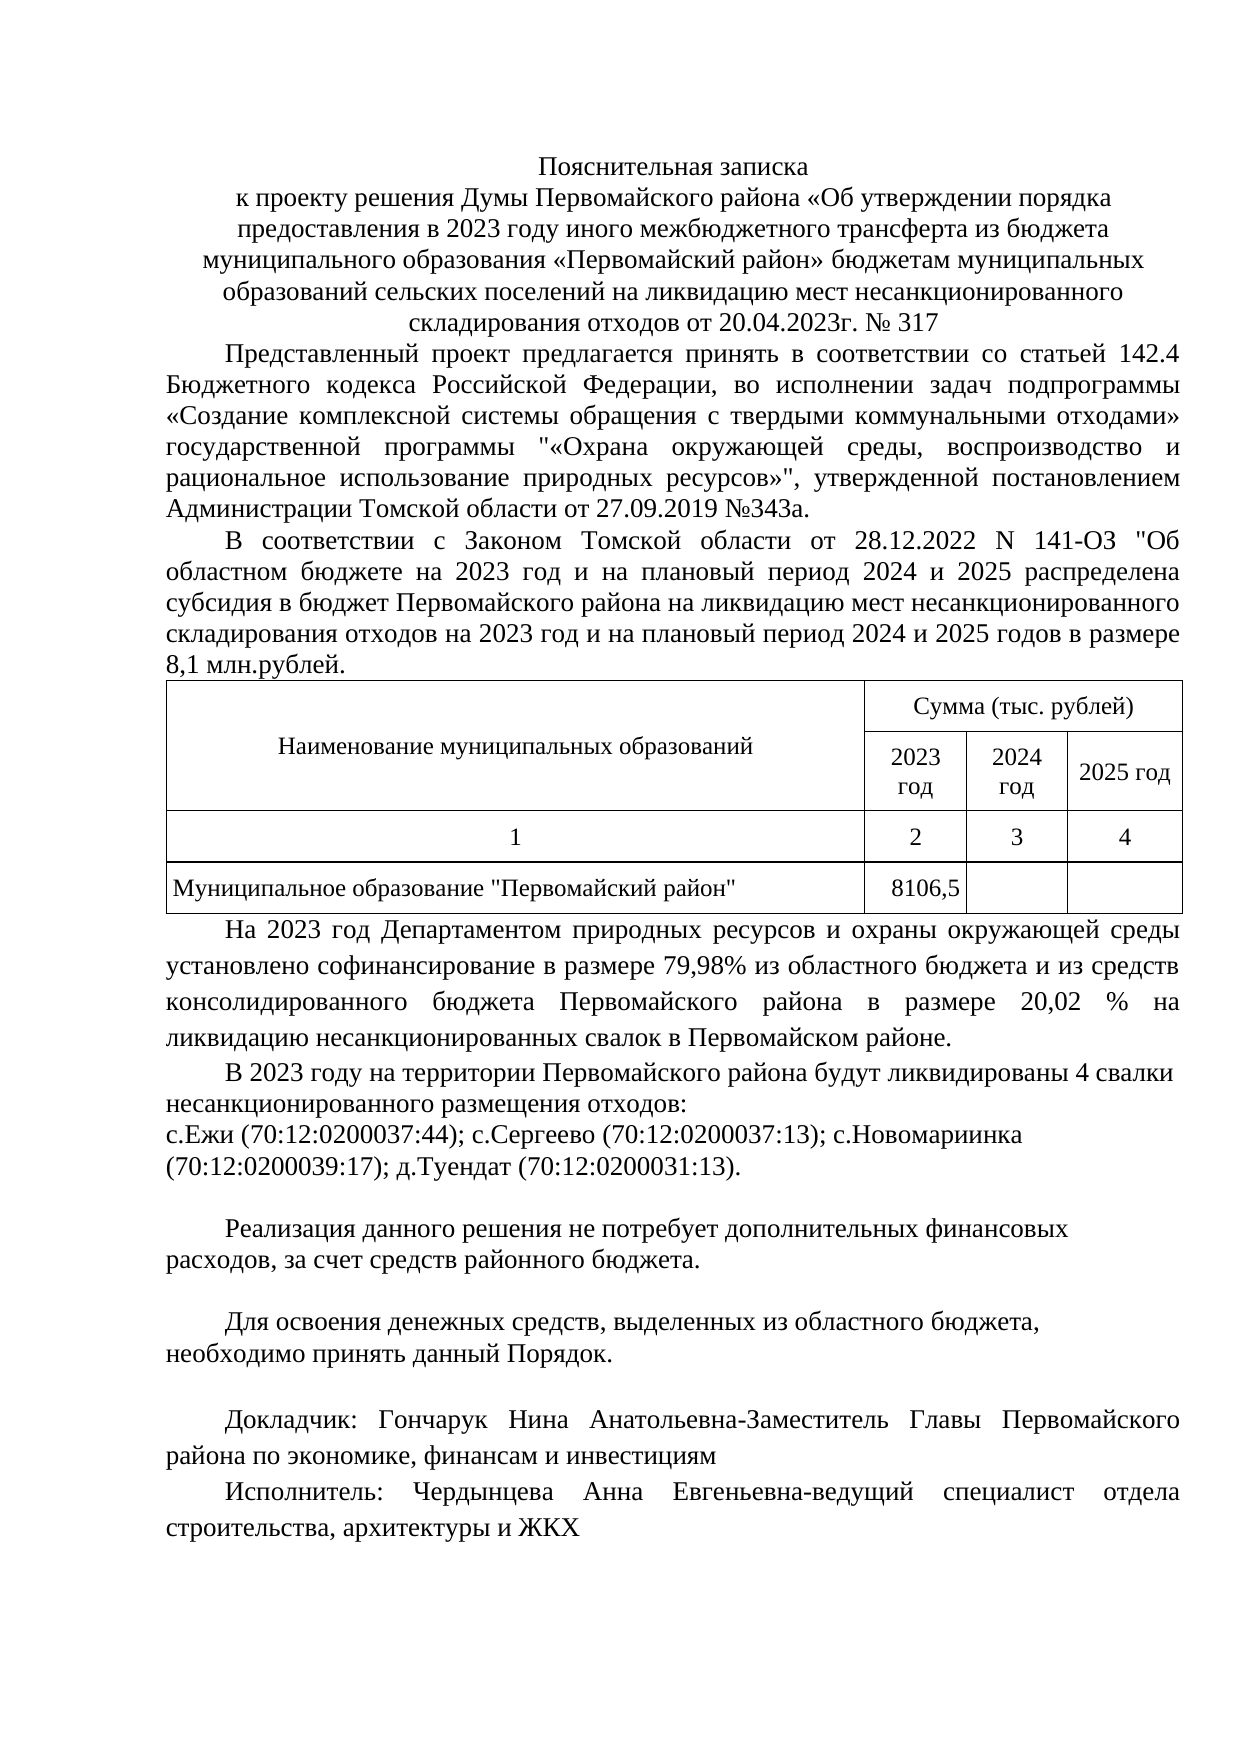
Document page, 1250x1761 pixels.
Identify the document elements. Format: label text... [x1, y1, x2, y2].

table_cell 2023 год [865, 732, 966, 810]
table_cell 4 [1068, 811, 1182, 861]
text Пояснительная записка [166, 150, 1181, 181]
text Представленный проект предлагается принять в соответствии со статьей 142.4 Бюджетного кодекса Российской Федерации, во исполнении задач подпрограммы «Создание комплексной системы обращения с твердыми коммунальными отходами» государственной программы "«Охрана окружающей среды, воспроизводство и рациональное использование природных ресурсов»", утвержденной постановлением Администрации Томской области от 27.09.2019 №343а. [166, 337, 1181, 524]
table_cell 2025 год [1068, 732, 1182, 810]
text В 2023 году на территории Первомайского района будут ликвидированы 4 свалки несанкционированного размещения отходов: с.Ежи (70:12:0200037:44); с.Сергеево (70:12:0200037:13); с.Новомариинка (70:12:0200039:17); д.Туендат (70:12:0200031:13). [166, 1056, 1181, 1181]
table_cell [1068, 863, 1182, 912]
table_cell 1 [167, 811, 864, 861]
table_cell [967, 863, 1067, 912]
text Докладчик: Гончарук Нина Анатольевна-Заместитель Главы Первомайского района по экономике, финансам и инвестициям [166, 1403, 1181, 1470]
table_cell Муниципальное образование "Первомайский район" [167, 863, 864, 912]
table_header Наименование муниципальных образований [167, 681, 864, 810]
table_cell 2 [865, 811, 966, 861]
text к проекту решения Думы Первомайского района «Об утверждении порядка предоставления в 2023 году иного межбюджетного трансферта из бюджета муниципального образования «Первомайский район» бюджетам муниципальных образований сельских поселений на ликвидацию мест несанкционированного складирования отходов от 20.04.2023г. № 317 [166, 181, 1181, 337]
table_cell 8106,5 [865, 863, 966, 912]
table_header Сумма (тыс. рублей) [865, 681, 1182, 731]
table_cell 2024 год [967, 732, 1067, 810]
text В соответствии с Законом Томской области от 28.12.2022 N 141-ОЗ "Об областном бюджете на 2023 год и на плановый период 2024 и 2025 распределена субсидия в бюджет Первомайского района на ликвидацию мест несанкционированного складирования отходов на 2023 год и на плановый период 2024 и 2025 годов в размере 8,1 млн.рублей. [166, 524, 1181, 679]
text Для освоения денежных средств, выделенных из областного бюджета, необходимо принять данный Порядок. [166, 1306, 1181, 1368]
table_cell 3 [967, 811, 1067, 861]
text На 2023 год Департаментом природных ресурсов и охраны окружающей среды установлено софинансирование в размере 79,98% из областного бюджета и из средств консолидированного бюджета Первомайского района в размере 20,02 % на ликвидацию несанкционированных свалок в Первомайском районе. [166, 914, 1181, 1052]
text Исполнитель: Чердынцева Анна Евгеньевна-ведущий специалист отдела строительства, архитектуры и ЖКХ [166, 1475, 1181, 1542]
text Реализация данного решения не потребует дополнительных финансовых расходов, за счет средств районного бюджета. [166, 1212, 1181, 1274]
